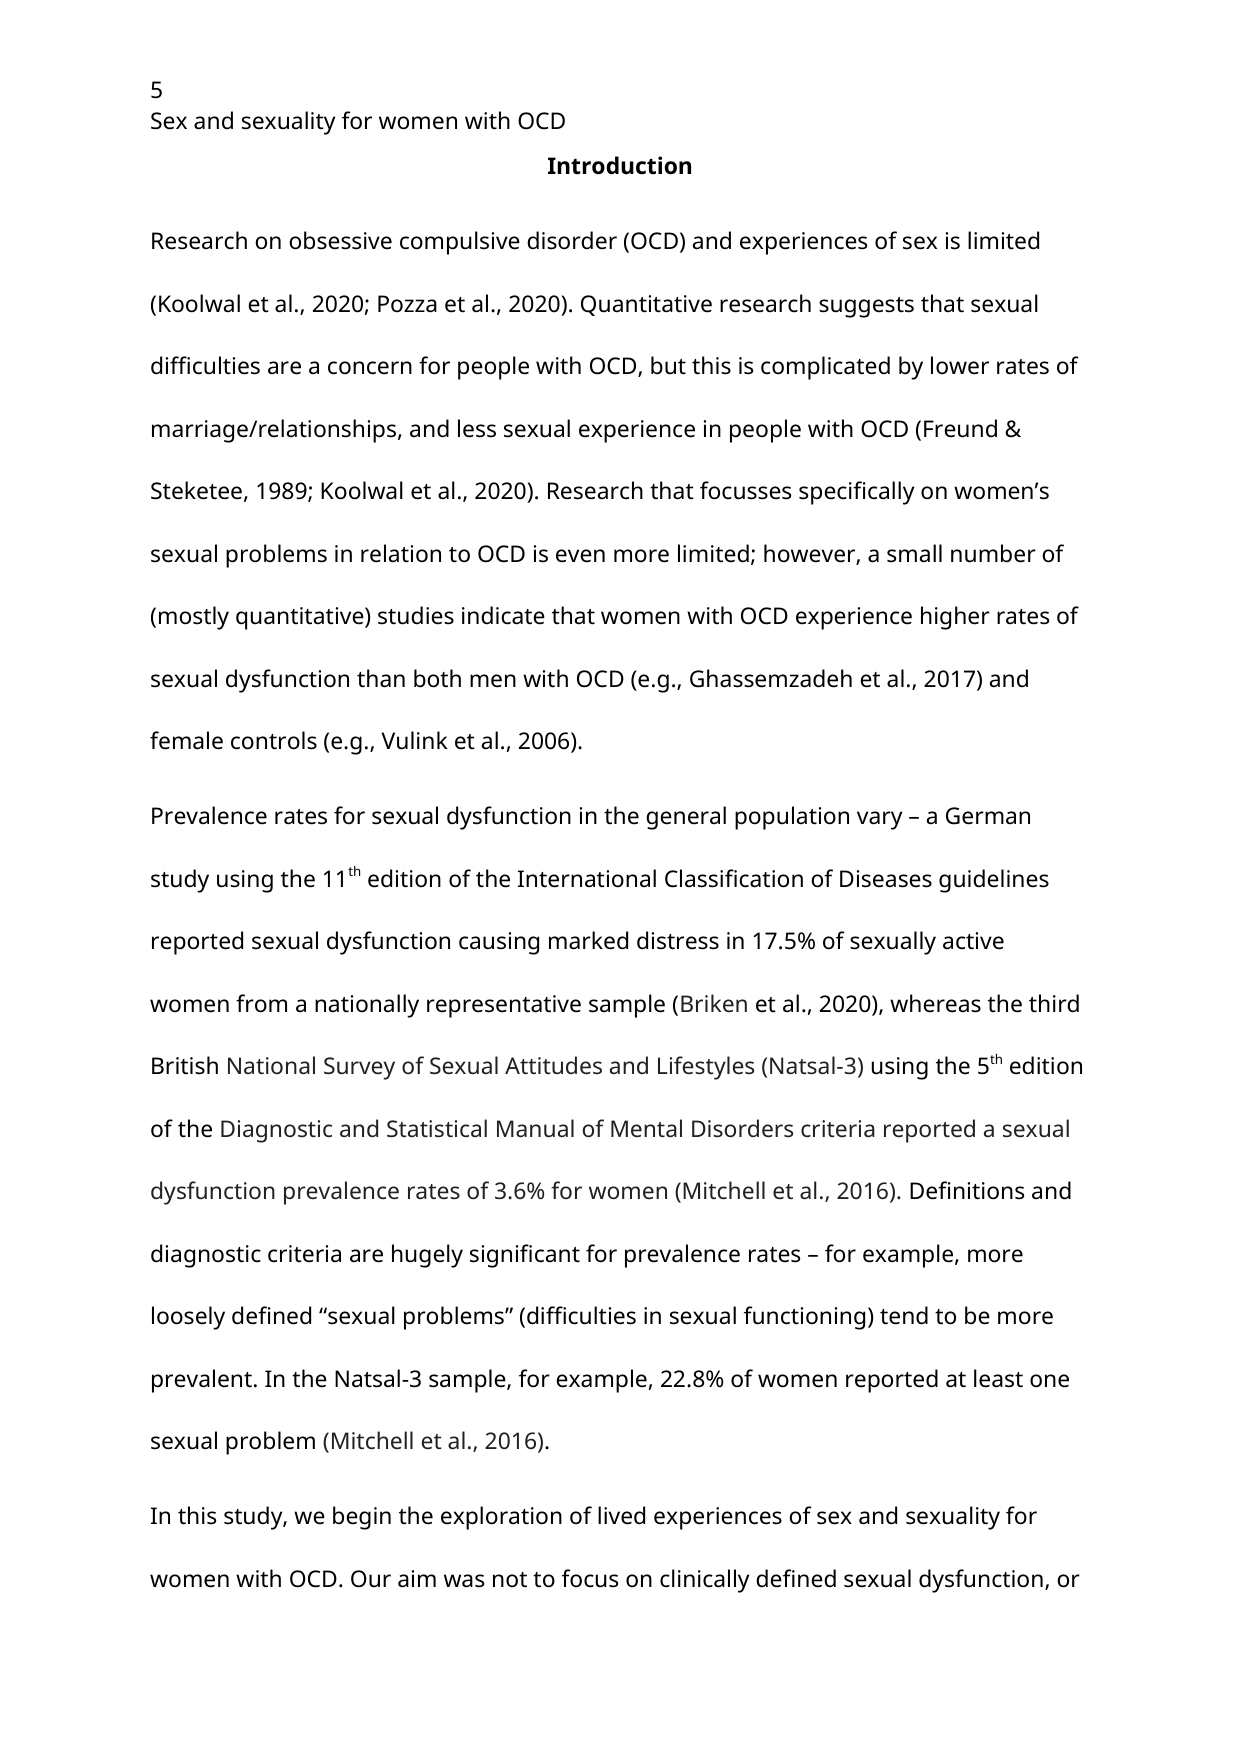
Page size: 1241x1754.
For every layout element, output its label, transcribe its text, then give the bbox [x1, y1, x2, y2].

text Research on obsessive compulsive disorder (OCD) and experiences of sex is limited (Koolwal et al., 2020; Pozza et al., 2020). Quantitative research suggests that sexual difficulties are a concern for people with OCD, but this is complicated by lower rates of marriage/relationships, and less sexual experience in people with OCD (Freund & Steketee, 1989; Koolwal et al., 2020). Research that focusses specifically on women’s sexual problems in relation to OCD is even more limited; however, a small number of (mostly quantitative) studies indicate that women with OCD experience higher rates of sexual dysfunction than both men with OCD (e.g., Ghassemzadeh et al., 2017) and female controls (e.g., Vulink et al., 2006). [150, 225, 1090, 756]
text Prevalence rates for sexual dysfunction in the general population vary – a German study using the 11th edition of the International Classification of Diseases guidelines reported sexual dysfunction causing marked distress in 17.5% of sexually active women from a nationally representative sample (Briken et al., 2020), whereas the third British National Survey of Sexual Attitudes and Lifestyles (Natsal-3) using the 5th edition of the Diagnostic and Statistical Manual of Mental Disorders criteria reported a sexual dysfunction prevalence rates of 3.6% for women (Mitchell et al., 2016). Definitions and diagnostic criteria are hugely significant for prevalence rates – for example, more loosely defined “sexual problems” (difficulties in sexual functioning) tend to be more prevalent. In the Natsal-3 sample, for example, 22.8% of women reported at least one sexual problem (Mitchell et al., 2016). [150, 800, 1090, 1456]
text Introduction [150, 150, 1090, 181]
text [150, 1500, 1090, 1594]
